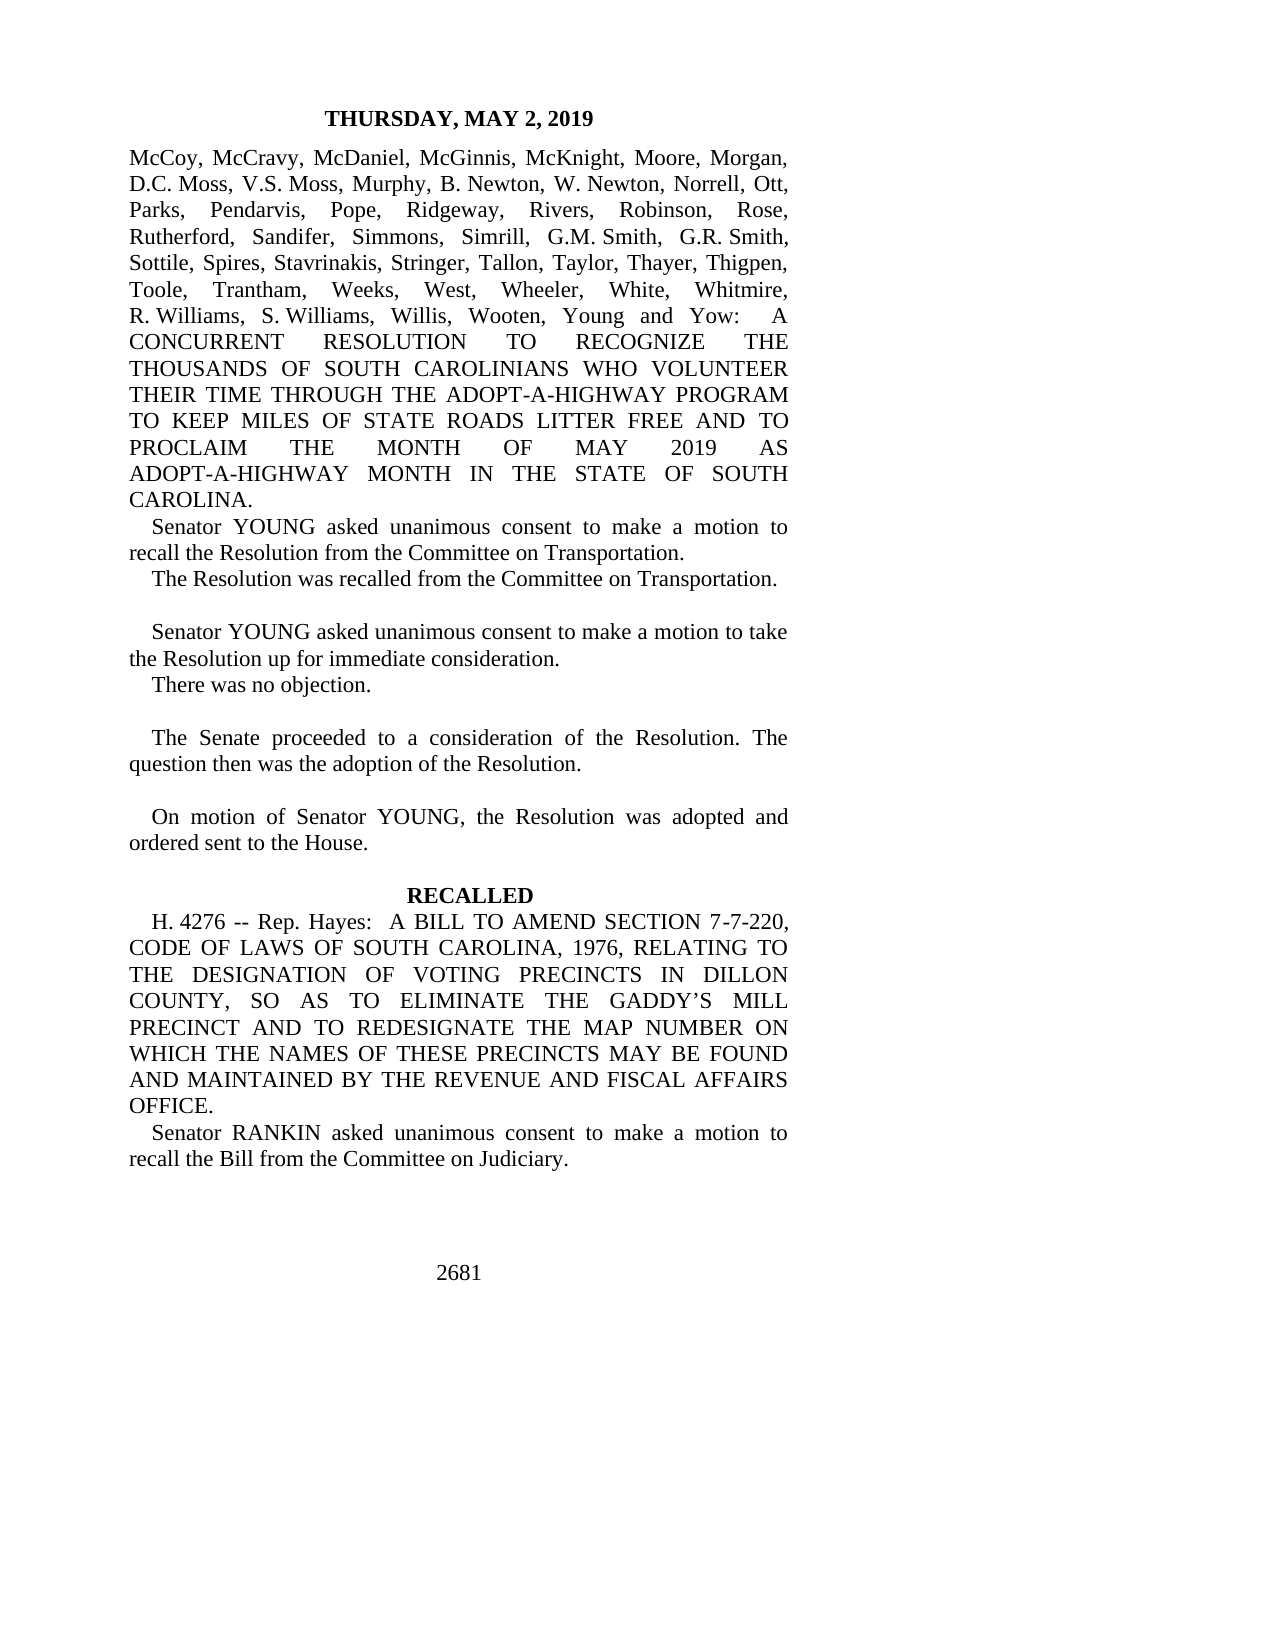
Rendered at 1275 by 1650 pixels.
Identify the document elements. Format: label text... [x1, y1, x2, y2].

text Senator YOUNG asked unanimous consent to make a motion to take the Resolution up for immediate consideration. [129, 618, 789, 671]
text The Senate proceeded to a consideration of the Resolution. The question then was the adoption of the Resolution. [129, 724, 789, 776]
text On motion of Senator YOUNG, the Resolution was adopted and ordered sent to the House. [129, 803, 789, 855]
text There was no objection. [129, 671, 789, 697]
text H. 4276 -- Rep. Hayes: A BILL TO AMEND SECTION 7-7-220, CODE OF LAWS OF SOUTH CAROLINA, 1976, RELATING TO THE DESIGNATION OF VOTING PRECINCTS IN DILLON COUNTY, SO AS TO ELIMINATE THE GADDY’S MILL PRECINCT AND TO REDESIGNATE THE MAP NUMBER ON WHICH THE NAMES OF THESE PRECINCTS MAY BE FOUND AND MAINTAINED BY THE REVENUE AND FISCAL AFFAIRS OFFICE. [129, 908, 789, 1119]
text RECALLED [129, 882, 789, 908]
text Senator YOUNG asked unanimous consent to make a motion to recall the Resolution from the Committee on Transportation. [129, 513, 789, 566]
text Senator RANKIN asked unanimous consent to make a motion to recall the Bill from the Committee on Judiciary. [129, 1119, 789, 1172]
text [129, 144, 789, 513]
text The Resolution was recalled from the Committee on Transportation. [129, 566, 789, 592]
